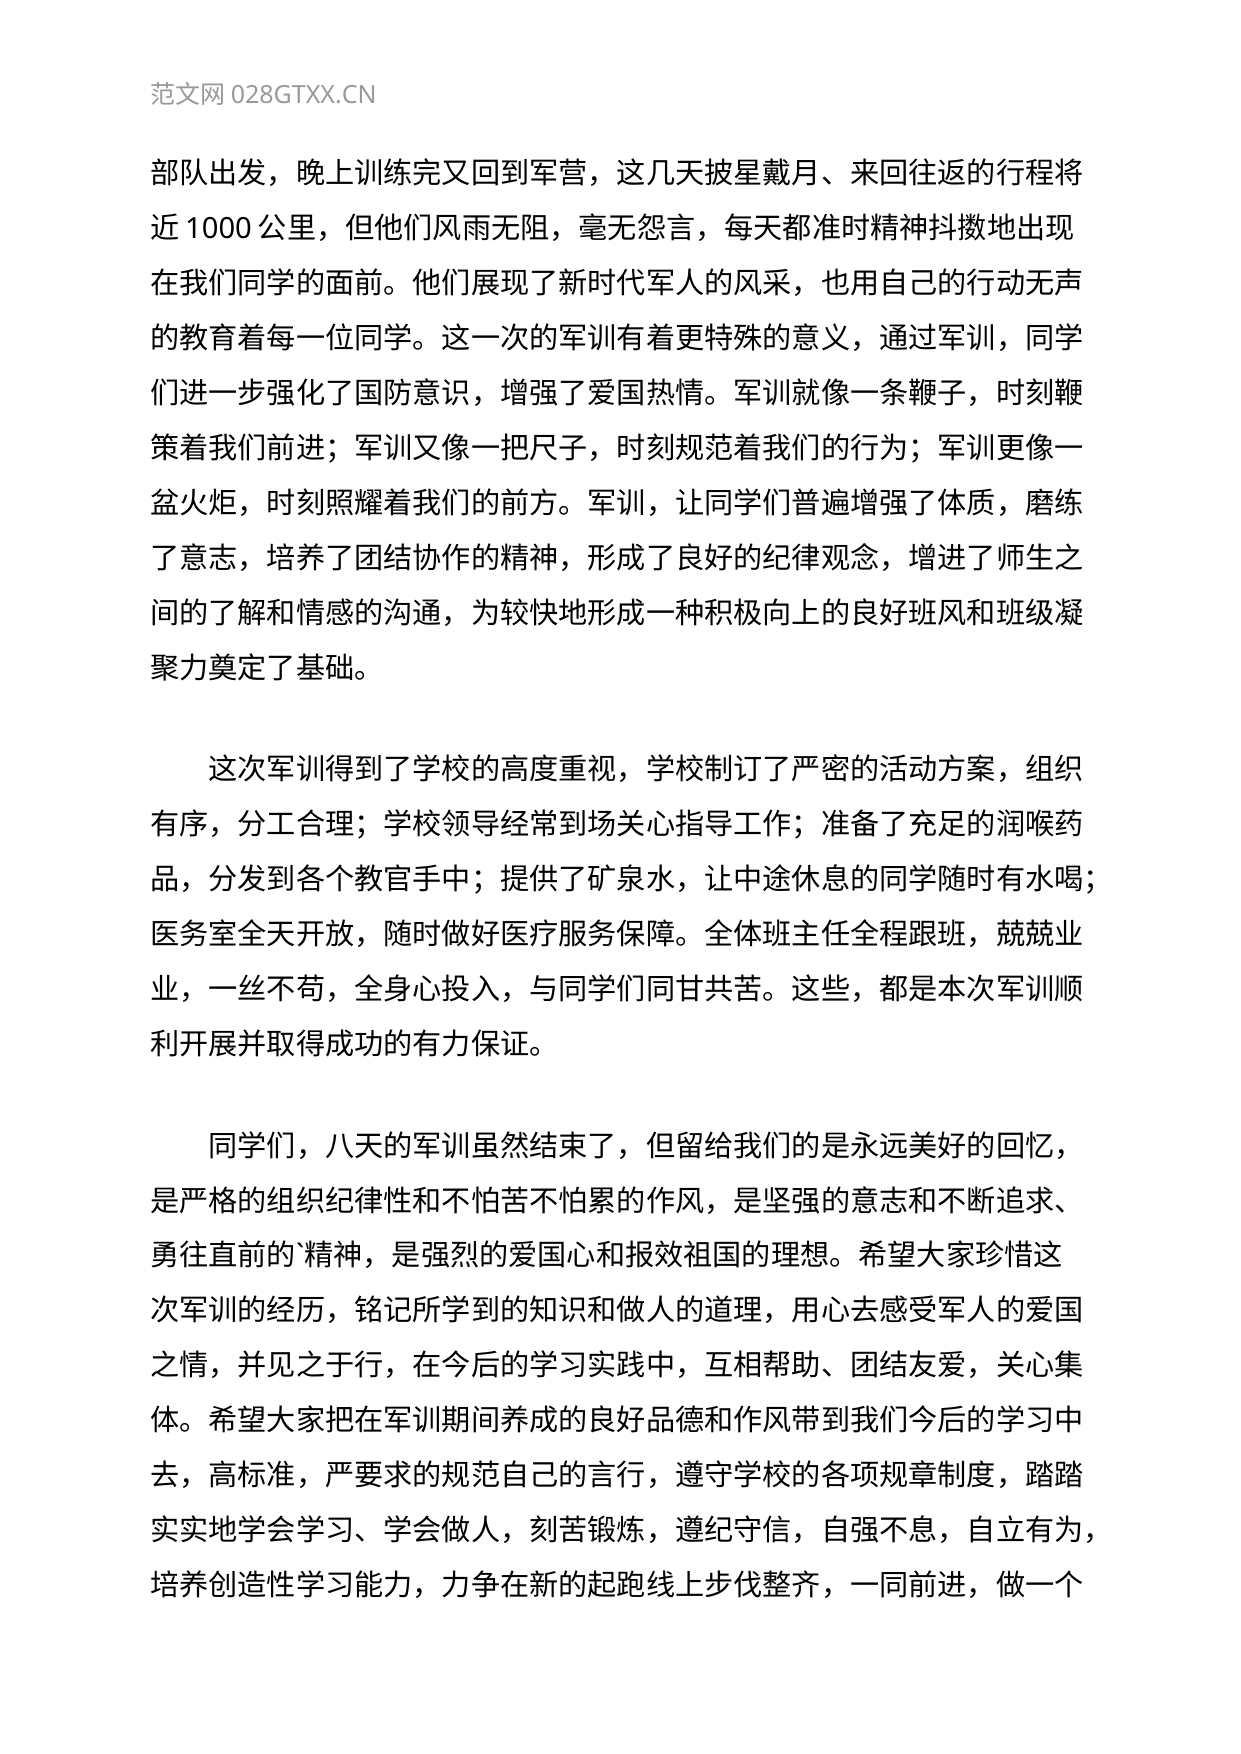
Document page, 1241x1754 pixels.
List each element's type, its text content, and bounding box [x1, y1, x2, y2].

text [150, 1122, 1090, 1604]
text 这次军训得到了学校的高度重视，学校制订了严密的活动方案，组织有序，分工合理；学校领导经常到场关心指导工作；准备了充足的润喉药品，分发到各个教官手中；提供了矿泉水，让中途休息的同学随时有水喝；医务室全天开放，随时做好医疗服务保障。全体班主任全程跟班，兢兢业业，一丝不苟，全身心投入，与同学们同甘共苦。这些，都是本次军训顺利开展并取得成功的有力保证。 [150, 746, 1090, 1063]
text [150, 150, 1090, 686]
